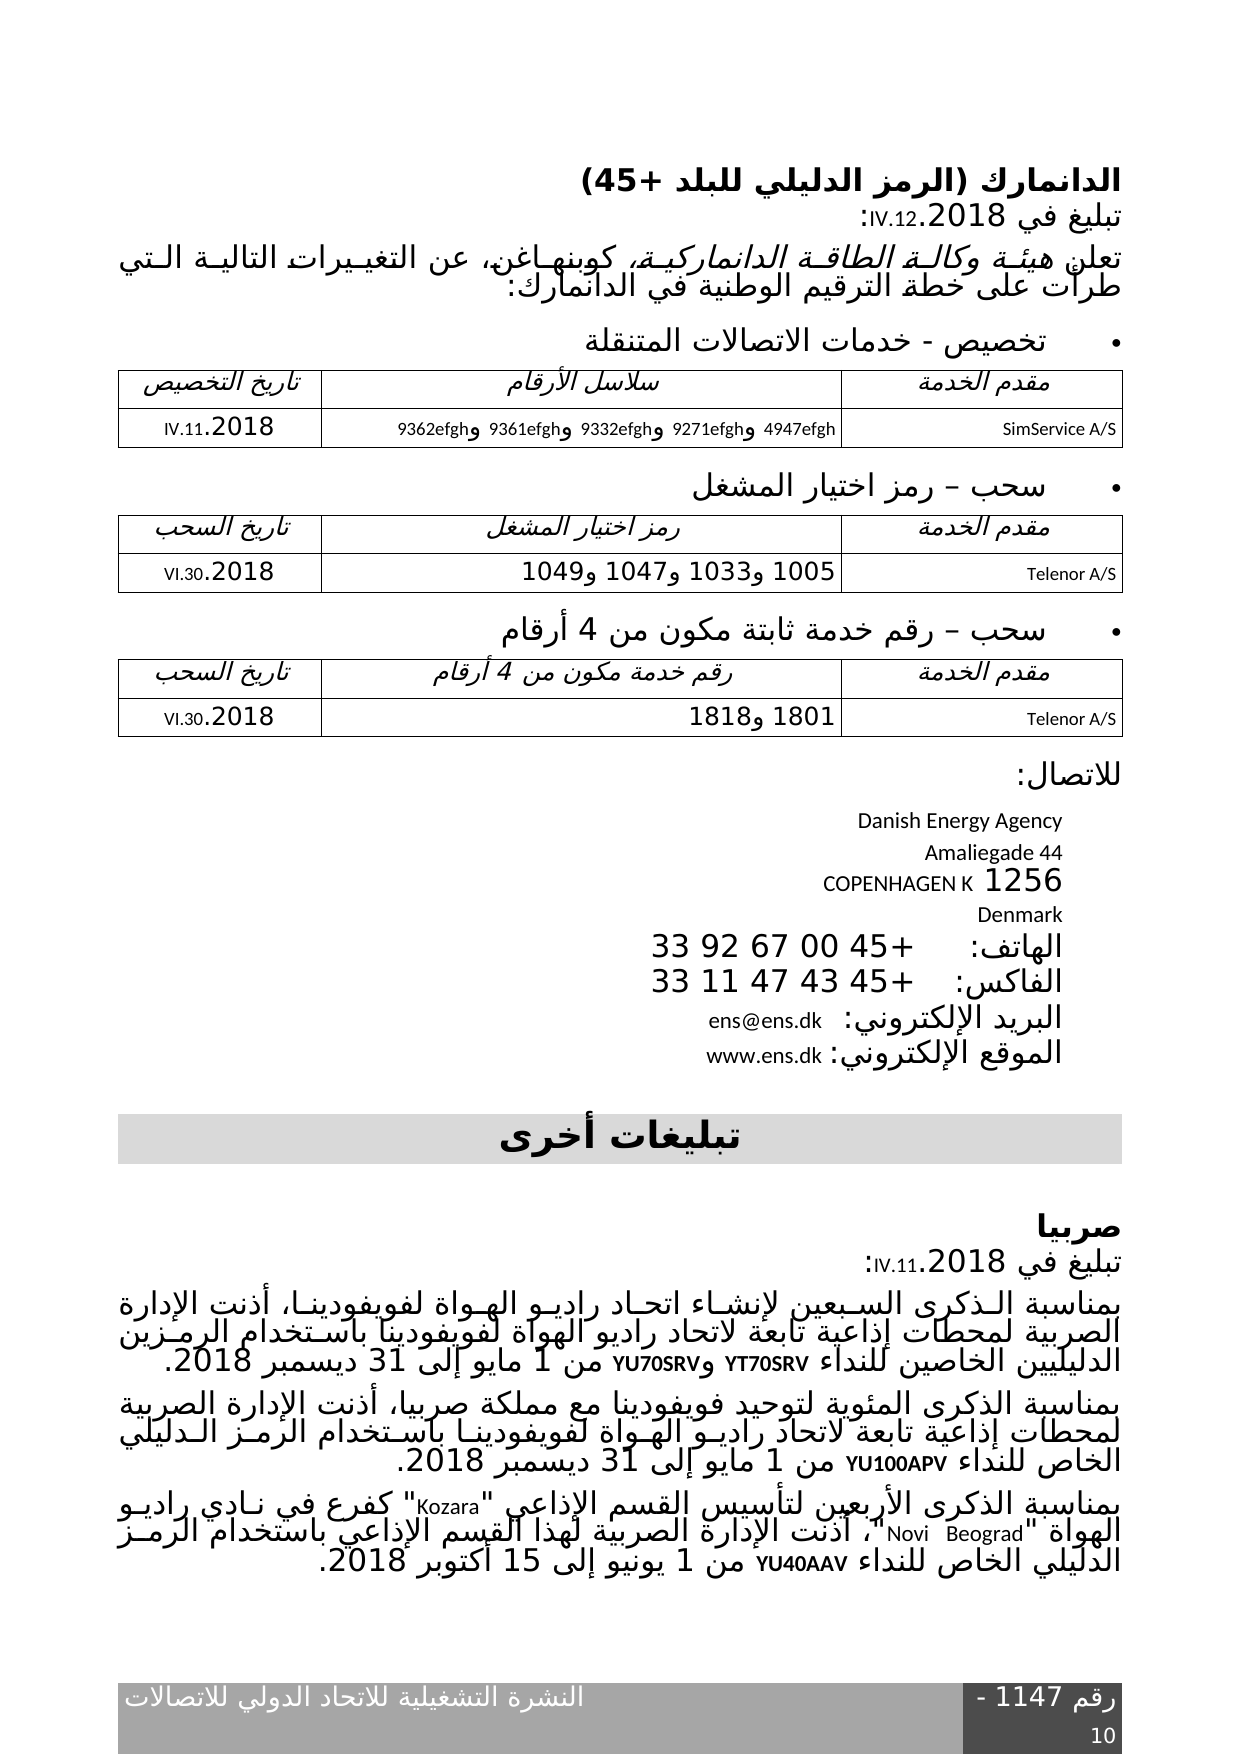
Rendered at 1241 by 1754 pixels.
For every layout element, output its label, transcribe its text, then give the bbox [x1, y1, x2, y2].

text الدانمارك (الرمز الدليلي للبلد +45) [118, 168, 936, 197]
text للاتصال: [118, 762, 1122, 791]
table_cell 2018.IV.11 [119, 409, 321, 447]
table_header تاريخ السحب [119, 516, 321, 553]
table_header سلاسل الأرقام [322, 371, 841, 408]
table_header مقدم الخدمة [842, 660, 1122, 698]
table_cell Telenor A/S [842, 699, 1122, 736]
subtitle تبليغات أخرى [118, 1114, 1122, 1160]
table_header مقدم الخدمة [842, 516, 1122, 553]
text تبليغ في 2018.IV.12: [1072, 203, 1122, 232]
table_cell 1005 و1033 و1047 و1049 [322, 554, 841, 592]
text صربيا [118, 1214, 1122, 1243]
text تعلن هيئة وكالة الطاقة الدانماركية، كوبنهاغن، عن التغييرات التالية التي طرأت على خطة الترقيم الوطنية في الدانمارك: [118, 245, 1122, 303]
text سحب – رمز اختيار المشغل [118, 473, 1122, 502]
table_cell 4947efgh و9271efgh و9332efgh و9361efgh و9362efgh [322, 409, 841, 447]
text تبليغ في 2018.IV.11: [1072, 1249, 1122, 1279]
table_header تاريخ التخصيص [119, 371, 321, 408]
table_header رقم خدمة مكون من 4 أرقام [322, 660, 841, 698]
table_cell 1801 و1818 [322, 699, 841, 736]
text بمناسبة الذكرى السبعين لإنشاء اتحاد راديو الهواة لفويفودينا، أذنت الإدارة الصربية لمحطات إذاعية تابعة لاتحاد راديو الهواة لفويفودينا باستخدام الرمزين الدليليين الخاصين للنداء YT70SRV وYU70SRV من 1 مايو إلى 31 ديسمبر 2018. [118, 1291, 1122, 1378]
text الهاتف: +45 33 92 67 00 الفاكس: +45 33 11 47 43 البريد الإلكتروني: ens@ens.dk الموقع الإلكتروني: www.ens.dk [118, 929, 1063, 1071]
table_header مقدم الخدمة [842, 371, 1122, 408]
table_cell 2018.VI.30 [119, 554, 321, 592]
text تبليغ في 2018.IV.11: [118, 1249, 1097, 1279]
table_header تاريخ السحب [119, 660, 321, 698]
text بمناسبة الذكرى الأربعين لتأسيس القسم الإذاعي "Kozara" كفرع في نادي راديو الهواة "Novi Beograd"، أذنت الإدارة الصربية لهذا القسم الإذاعي باستخدام الرمز الدليلي الخاص للنداء YU40AAV من 1 يونيو إلى 15 أكتوبر 2018. [118, 1491, 1122, 1578]
text تخصيص - خدمات الاتصالات المتنقلة [118, 328, 1122, 357]
table_header رمز اختيار المشغل [322, 516, 841, 553]
text سحب – رقم خدمة ثابتة مكون من 4 أرقام [688, 618, 1122, 647]
table_cell Telenor A/S [842, 554, 1122, 592]
text Danish Energy Agency Amaliegade 44 1256 COPENHAGEN K Denmark [118, 804, 1063, 929]
table_cell SimService A/S [842, 409, 1122, 447]
text تبليغ في 2018.IV.12: [118, 203, 1097, 232]
text الدانمارك (الرمز الدليلي للبلد +45) [922, 168, 1122, 197]
text بمناسبة الذكرى المئوية لتوحيد فويفودينا مع مملكة صربيا، أذنت الإدارة الصربية لمحطات إذاعية تابعة لاتحاد راديو الهواة لفويفودينا باستخدام الرمز الدليلي الخاص للنداء YU100APV من 1 مايو إلى 31 ديسمبر 2018. [118, 1391, 1122, 1478]
table_cell 2018.VI.30 [119, 699, 321, 736]
text سحب – رقم خدمة ثابتة مكون من 4 أرقام [118, 618, 706, 647]
